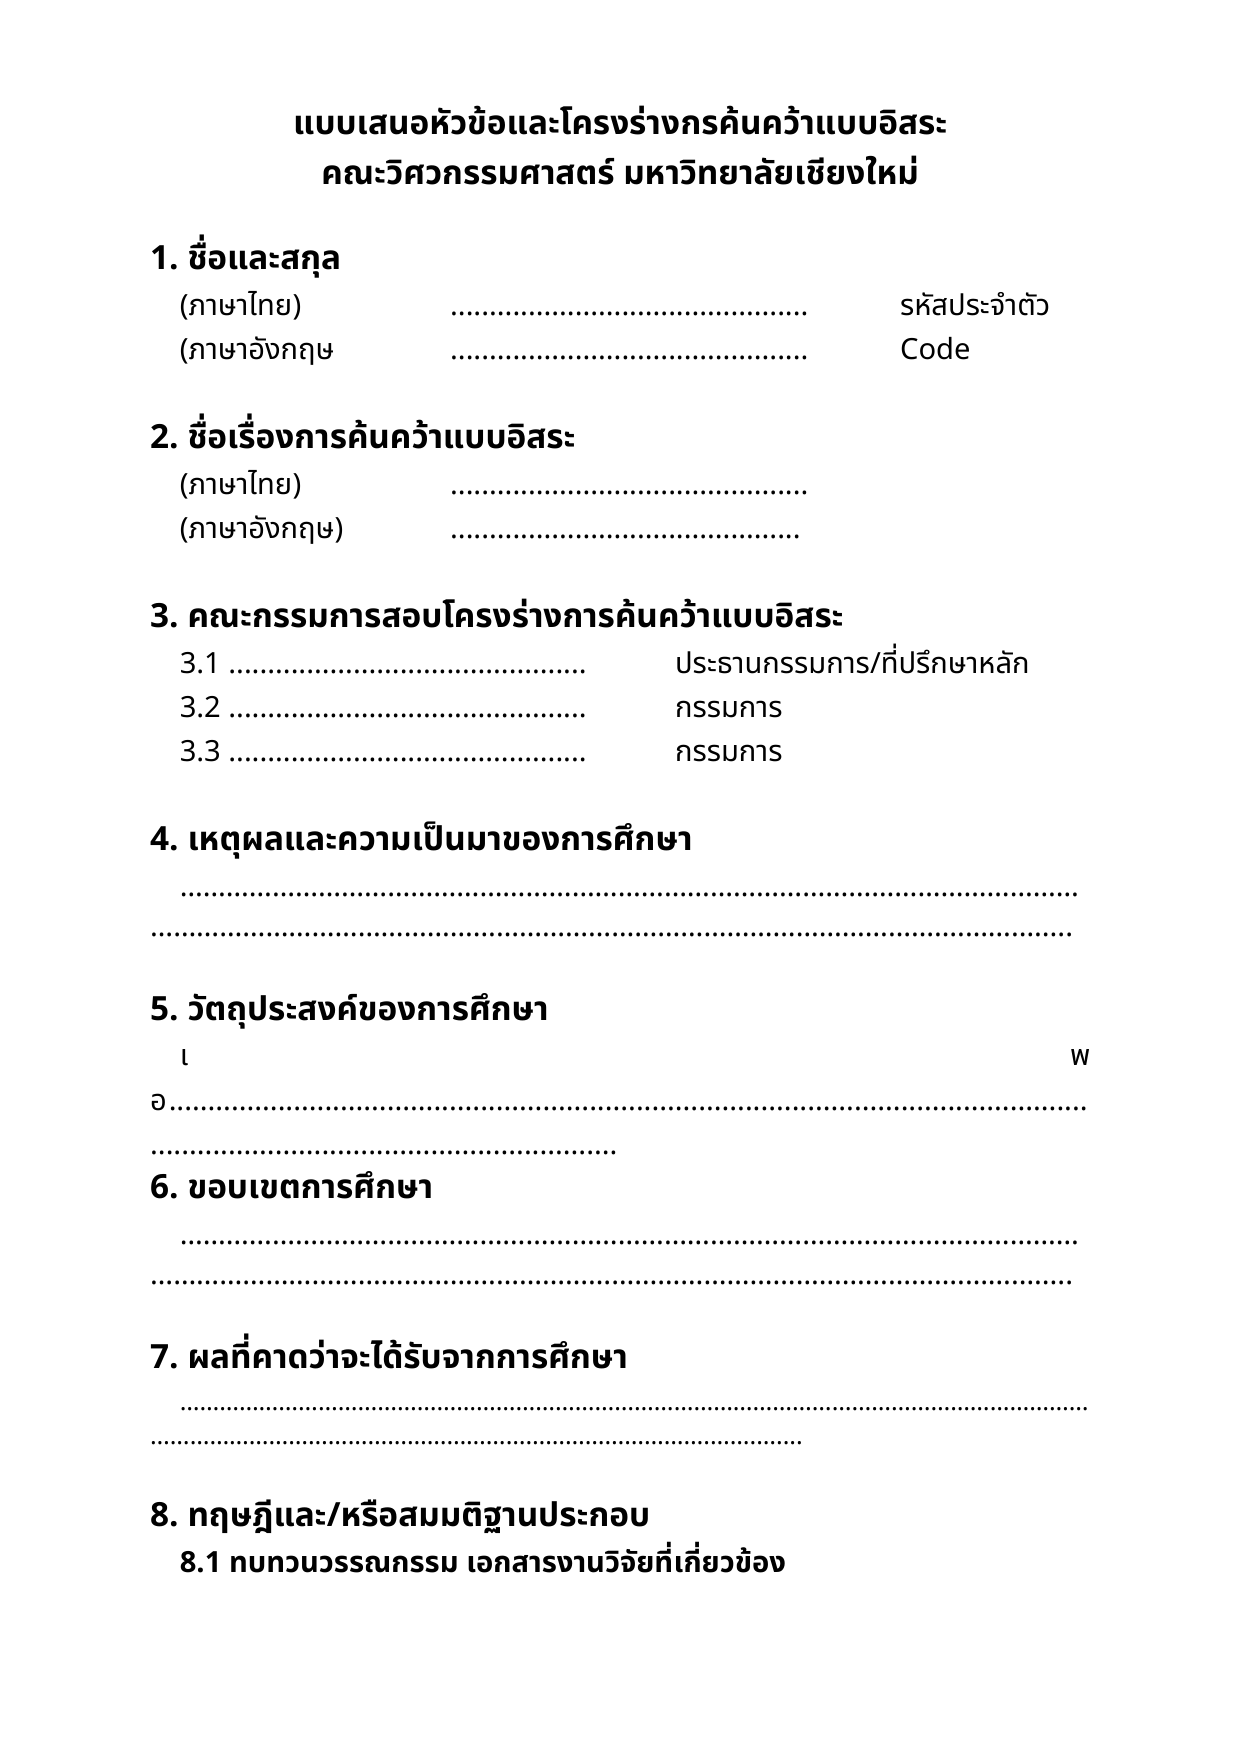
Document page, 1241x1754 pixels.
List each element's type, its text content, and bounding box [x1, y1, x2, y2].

text …………………………………………………………………………………………………………………………………………………………………………………………………….…….….... [150, 1383, 1090, 1451]
text คณะวิศวกรรมศาสตร์ มหาวิทยาลัยเชียงใหม่ [150, 149, 1090, 200]
text …………………………………………………………………………………………………………………………………………………………………………………………………….…….….... [150, 865, 1090, 944]
text 3.1 .............................................. ประธานกรรมการ/ที่ปรึกษาหลัก [150, 642, 1090, 686]
list 3. คณะกรรมการสอบโครงร่างการค้นคว้าแบบอิสระ [150, 591, 1090, 642]
text แบบเสนอหัวข้อและโครงร่างกรค้นคว้าแบบอิสระ [150, 99, 1090, 149]
text (ภาษาอังกฤษ) ............................................. [150, 507, 1090, 552]
list 5. วัตถุประสงค์ของการศึกษา [150, 984, 1090, 1035]
text เพื่อ.................................................................................................................................................................................. [150, 1035, 1090, 1163]
text …………………………………………………………………………………………………………………………………………………………………………………………………….…….….... [150, 1213, 1090, 1293]
list 4. เหตุผลและความเป็นมาของการศึกษา [150, 814, 1090, 865]
list 3.3 .............................................. กรรมการ [150, 731, 1090, 775]
text (ภาษาอังกฤษ .............................................. Code [150, 329, 1090, 373]
text (ภาษาไทย) .............................................. [150, 463, 1090, 507]
list 6. ขอบเขตการศึกษา [150, 1163, 1090, 1213]
text 1. ชื่อและสกุล [150, 234, 1090, 284]
list 8. ทฤษฎีและ/หรือสมมติฐานประกอบ [150, 1491, 1090, 1542]
list 2. ชื่อเรื่องการค้นคว้าแบบอิสระ [150, 413, 1090, 463]
text 3.2 .............................................. กรรมการ [150, 686, 1090, 731]
list 7. ผลที่คาดว่าจะได้รับจากการศึกษา [150, 1333, 1090, 1383]
list 8.1 ทบทวนวรรณกรรม เอกสารงานวิจัยที่เกี่ยวข้อง [150, 1542, 1090, 1586]
text (ภาษาไทย) .............................................. รหัสประจำตัว [150, 284, 1090, 329]
